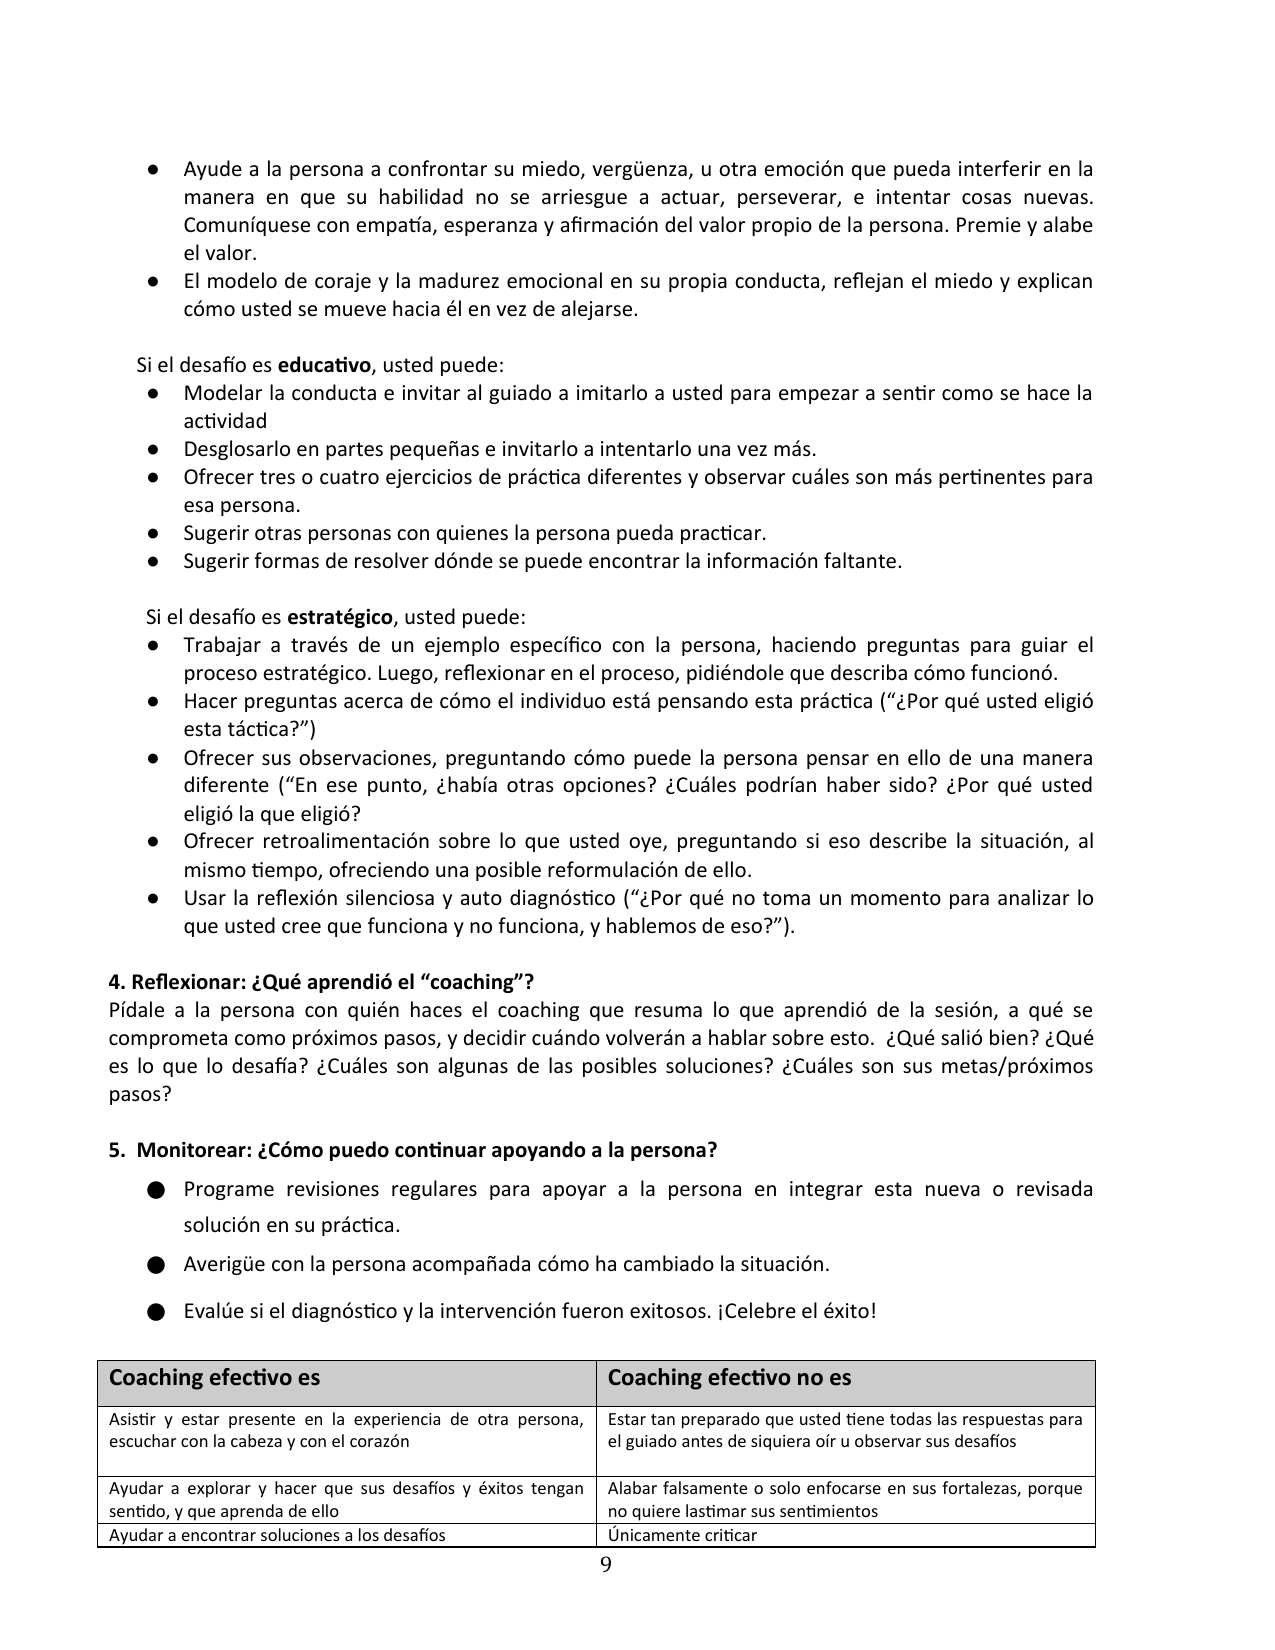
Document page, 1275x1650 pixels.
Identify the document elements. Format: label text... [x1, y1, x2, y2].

text Si el desafío es estratégico, usted puede: [146, 602, 1096, 631]
list Sugerir formas de resolver dónde se puede encontrar la información faltante. [146, 546, 1096, 574]
list Hacer preguntas acerca de cómo el individuo está pensando esta práctica (“¿Por qué usted eligió esta táctica?”) [146, 687, 1096, 743]
list Ofrecer retroalimentación sobre lo que usted oye, preguntando si eso describe la situación, al mismo tiempo, ofreciendo una posible reformulación de ello. [146, 827, 1096, 883]
list Sugerir otras personas con quienes la persona pueda practicar. [146, 518, 1096, 546]
list Desglosarlo en partes pequeñas e invitarlo a intentarlo una vez más. [146, 434, 1096, 462]
text Si el desafío es educativo, usted puede: [136, 350, 1096, 378]
list El modelo de coraje y la madurez emocional en su propia conducta, reflejan el miedo y explican cómo usted se mueve hacia él en vez de alejarse. [146, 266, 1096, 322]
table_cell Estar tan preparado que usted tiene todas las respuestas para el guiado antes de siquiera oír u observar sus desafíos [597, 1407, 1095, 1476]
list Ofrecer tres o cuatro ejercicios de práctica diferentes y observar cuáles son más pertinentes para esa persona. [146, 462, 1096, 518]
list Usar la reflexión silenciosa y auto diagnóstico (“¿Por qué no toma un momento para analizar lo que usted cree que funciona y no funciona, y hablemos de eso?”). [146, 883, 1096, 939]
list Ofrecer sus observaciones, preguntando cómo puede la persona pensar en ello de una manera diferente (“En ese punto, ¿había otras opciones? ¿Cuáles podrían haber sido? ¿Por qué usted eligió la que eligió? [146, 743, 1096, 827]
table_cell Alabar falsamente o solo enfocarse en sus fortalezas, porque no quiere lastimar sus sentimientos [597, 1477, 1095, 1522]
list Evalúe si el diagnóstico y la intervención fueron exitosos. ¡Celebre el éxito! [146, 1285, 1096, 1332]
list Programe revisiones regulares para apoyar a la persona en integrar esta nueva o revisada solución en su práctica. [146, 1163, 1096, 1238]
text Pídale a la persona con quién haces el coaching que resuma lo que aprendió de la sesión, a qué se comprometa como próximos pasos, y decidir cuándo volverán a hablar sobre esto. ¿Qué salió bien? ¿Qué es lo que lo desafía? ¿Cuáles son algunas de las posibles soluciones? ¿Cuáles son sus metas/próximos pasos? [108, 995, 1096, 1107]
table_cell Únicamente criticar [597, 1524, 1095, 1546]
table_cell Asistir y estar presente en la experiencia de otra persona, escuchar con la cabeza y con el corazón [98, 1407, 596, 1476]
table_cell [98, 1524, 596, 1546]
list Averigüe con la persona acompañada cómo ha cambiado la situación. [146, 1238, 1096, 1285]
table_header Coaching efectivo no es [597, 1361, 1095, 1406]
table_cell Ayudar a explorar y hacer que sus desafíos y éxitos tengan sentido, y que aprenda de ello [98, 1477, 596, 1522]
text 4. Reflexionar: ¿Qué aprendió el “coaching”? [108, 967, 1096, 995]
list Ayude a la persona a confrontar su miedo, vergüenza, u otra emoción que pueda interferir en la manera en que su habilidad no se arriesgue a actuar, perseverar, e intentar cosas nuevas. Comuníquese con empatía, esperanza y afirmación del valor propio de la persona. Premie y alabe el valor. [146, 154, 1096, 266]
table_header Coaching efectivo es [98, 1361, 596, 1406]
list Trabajar a través de un ejemplo específico con la persona, haciendo preguntas para guiar el proceso estratégico. Luego, reflexionar en el proceso, pidiéndole que describa cómo funcionó. [146, 631, 1096, 687]
text 5. Monitorear: ¿Cómo puedo continuar apoyando a la persona? [108, 1135, 1096, 1163]
list Modelar la conducta e invitar al guiado a imitarlo a usted para empezar a sentir como se hace la actividad [146, 378, 1096, 434]
